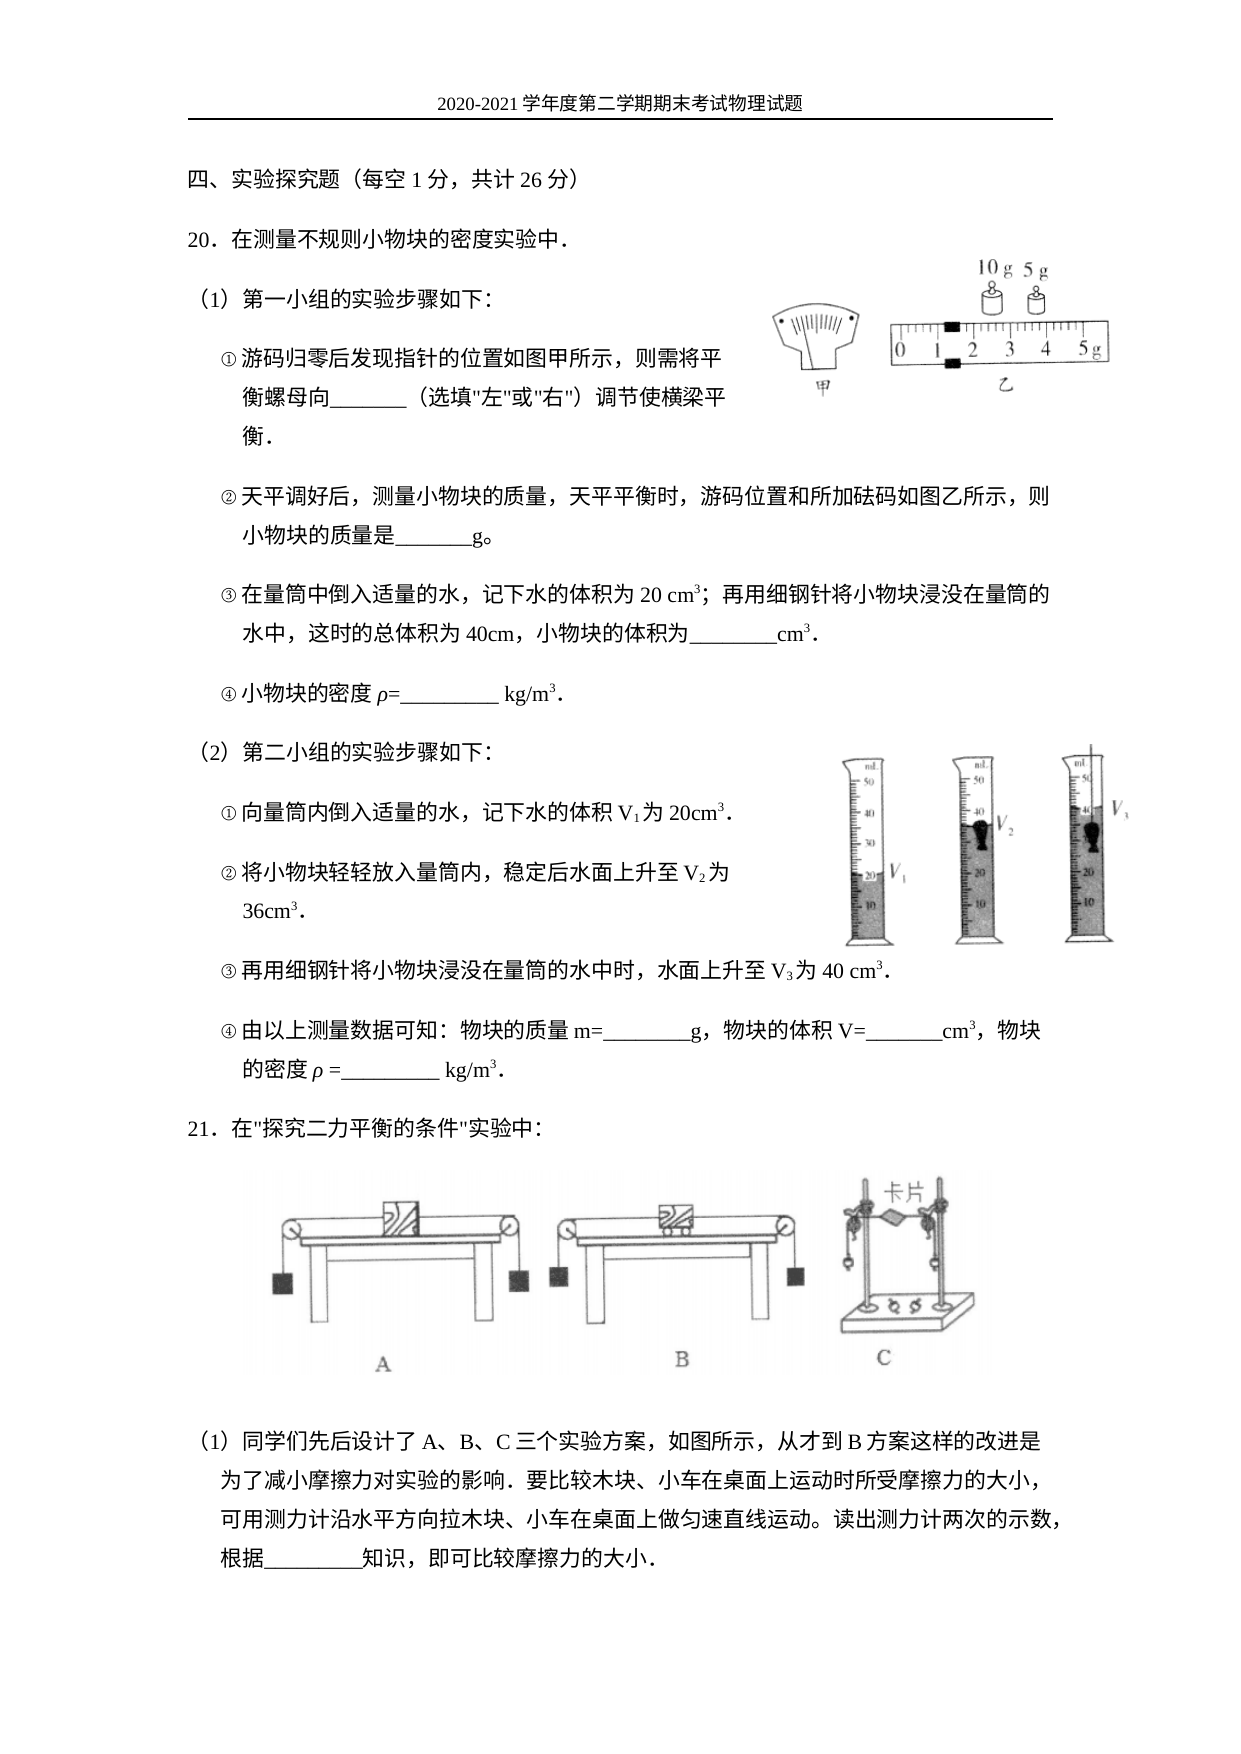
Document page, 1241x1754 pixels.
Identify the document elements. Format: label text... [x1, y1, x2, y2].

text （2）第二小组的实验步骤如下： [187, 735, 1053, 767]
picture [242, 1170, 998, 1375]
text 20．在测量不规则小物块的密度实验中． [187, 222, 1053, 254]
text （1）同学们先后设计了A、B、C三个实验方案，如图所示，从才到B方案这样的改进是为了减小摩擦力对实验的影响．要比较木块、小车在桌面上运动时所受摩擦力的大小，可用测力计沿水平方向拉木块、小车在桌面上做匀速直线运动。读出测力计两次的示数，根据_________知识，即可比较摩擦力的大小． [187, 1424, 1053, 1573]
text 21．在"探究二力平衡的条件"实验中： [187, 1111, 1053, 1143]
text ④小物块的密度 ρ=_________ kg/m3． [220, 675, 1053, 708]
picture [758, 256, 1127, 401]
picture [823, 744, 1135, 952]
text （1）第一小组的实验步骤如下： [187, 281, 758, 314]
text 四、实验探究题（每空 1 分，共计 26 分） [187, 162, 1053, 194]
text ②天平调好后，测量小物块的质量，天平平衡时，游码位置和所加砝码如图乙所示，则小物块的质量是_______g。 [220, 478, 1053, 550]
text ②将小物块轻轻放入量筒内，稳定后水面上升至V2为 36cm3． [220, 854, 823, 926]
text ③再用细钢针将小物块浸没在量筒的水中时，水面上升至V3为 40 cm3． [220, 953, 1053, 985]
text ④由以上测量数据可知：物块的质量m=________g，物块的体积 V=_______cm3，物块的密度 ρ =_________ kg/m3． [220, 1012, 1053, 1084]
text ①向量筒内倒入适量的水，记下水的体积V1为 20cm3． [220, 794, 823, 827]
text ①游码归零后发现指针的位置如图甲所示，则需将平衡螺母向_______（选填"左"或"右"）调节使横梁平衡． [220, 341, 1053, 451]
text ③在量筒中倒入适量的水，记下水的体积为 20 cm3；再用细钢针将小物块浸没在量筒的水中，这时的总体积为 40cm，小物块的体积为________cm3． [220, 577, 1053, 648]
